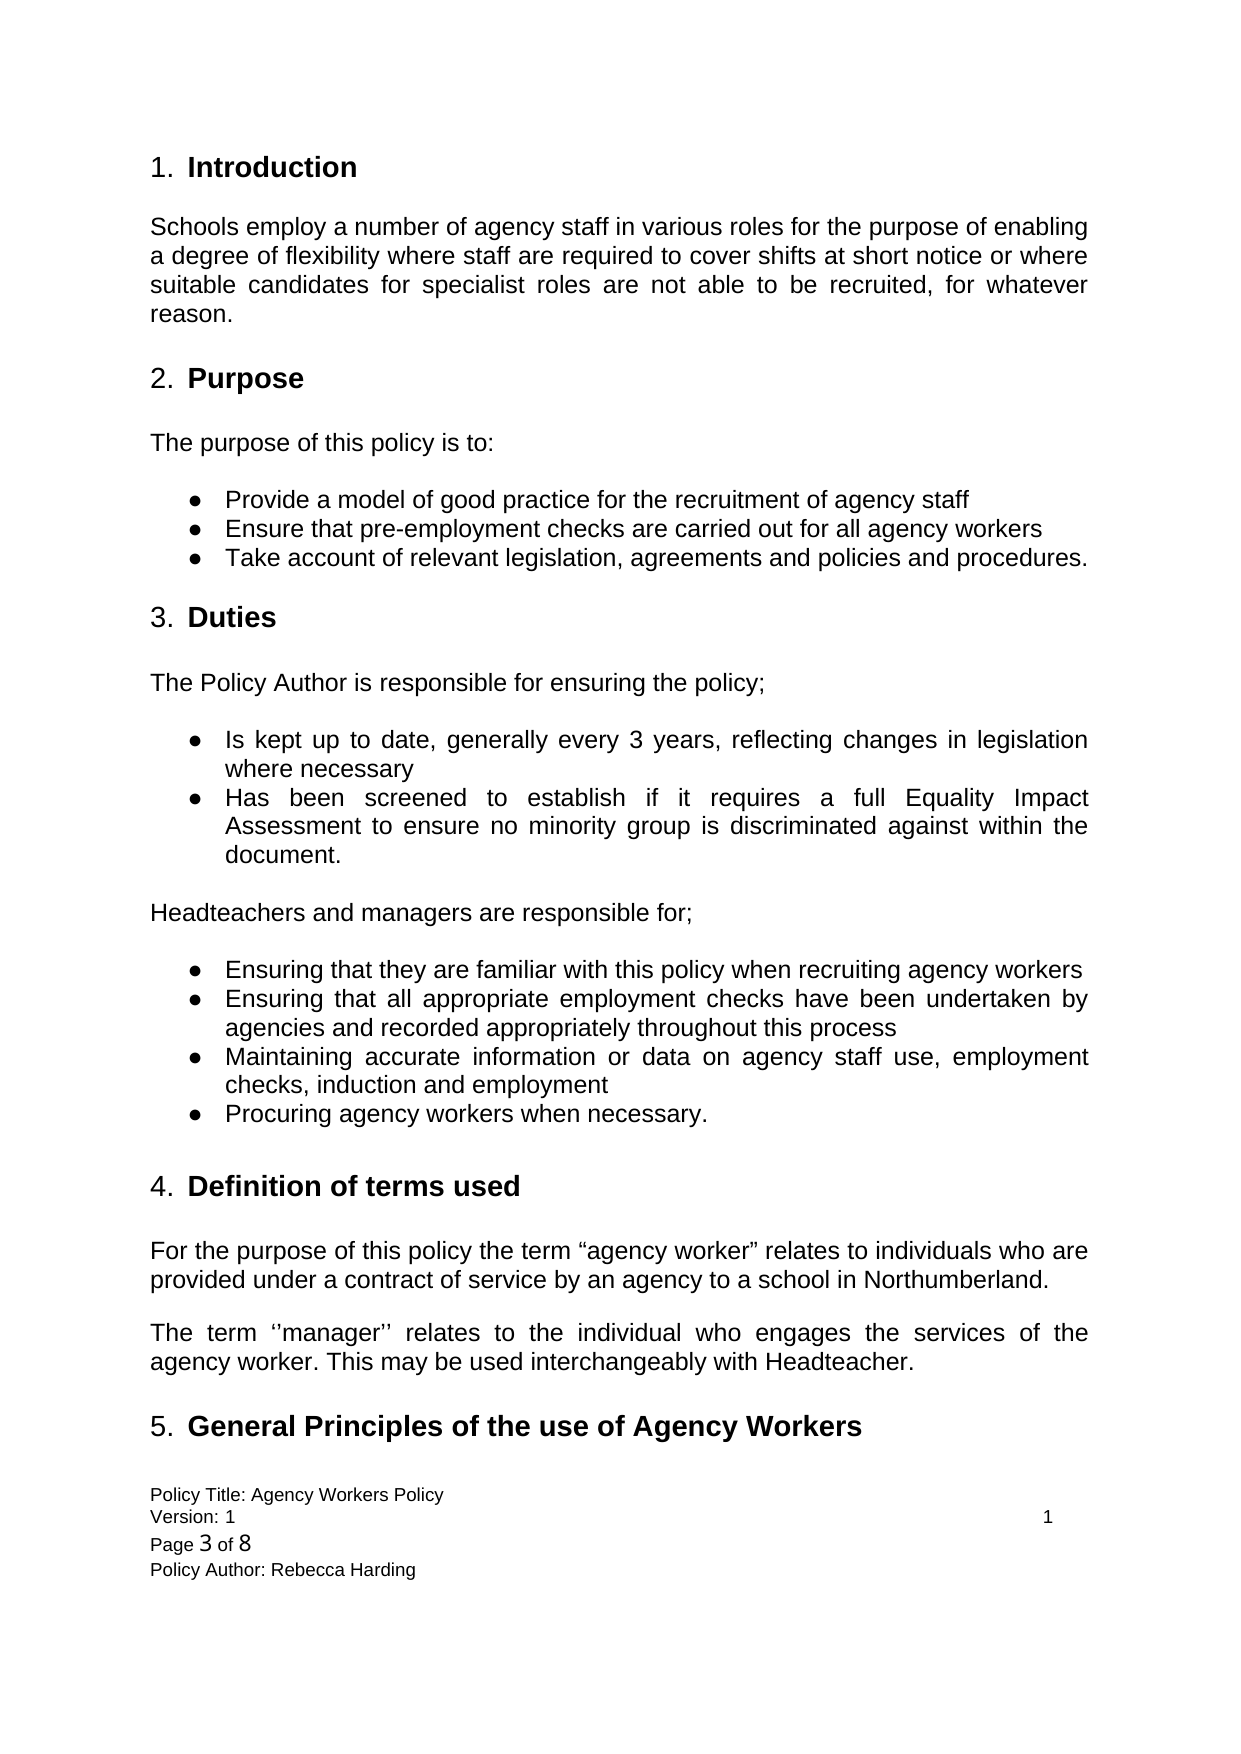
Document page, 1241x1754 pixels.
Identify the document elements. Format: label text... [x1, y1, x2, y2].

text The Policy Author is responsible for ensuring the policy; [150, 667, 1090, 696]
list General Principles of the use of Agency Workers [150, 1409, 1090, 1442]
text The purpose of this policy is to: [150, 428, 1090, 457]
text For the purpose of this policy the term “agency worker” relates to individuals who are provided under a contract of service by an agency to a school in Northumberland. [150, 1236, 1090, 1294]
text Headteachers and managers are responsible for; [150, 898, 1090, 927]
list Definition of terms used [150, 1169, 1090, 1203]
list Maintaining accurate information or data on agency staff use, employment checks, induction and employment [187, 1042, 1090, 1099]
list Ensuring that all appropriate employment checks have been undertaken by agencies and recorded appropriately throughout this process [187, 984, 1090, 1042]
list Procuring agency workers when necessary. [187, 1099, 1090, 1128]
list Ensure that pre-employment checks are carried out for all agency workers [187, 514, 1090, 543]
list Ensuring that they are familiar with this policy when recruiting agency workers [187, 955, 1090, 984]
text The term ‘’manager’’ relates to the individual who engages the services of the agency worker. This may be used interchangeably with Headteacher. [150, 1318, 1090, 1375]
list Is kept up to date, generally every 3 years, reflecting changes in legislation where necessary [187, 725, 1090, 782]
list Duties [150, 600, 1090, 634]
list Introduction [150, 150, 1090, 183]
text Schools employ a number of agency staff in various roles for the purpose of enabling a degree of flexibility where staff are required to cover shifts at short notice or where suitable candidates for specialist roles are not able to be recruited, for whatever reason. [150, 212, 1090, 327]
list Take account of relevant legislation, agreements and policies and procedures. [187, 543, 1090, 572]
list Provide a model of good practice for the recruitment of agency staff [187, 485, 1090, 514]
list Has been screened to establish if it requires a full Equality Impact Assessment to ensure no minority group is discriminated against within the document. [187, 782, 1090, 869]
list Purpose [150, 361, 1090, 394]
